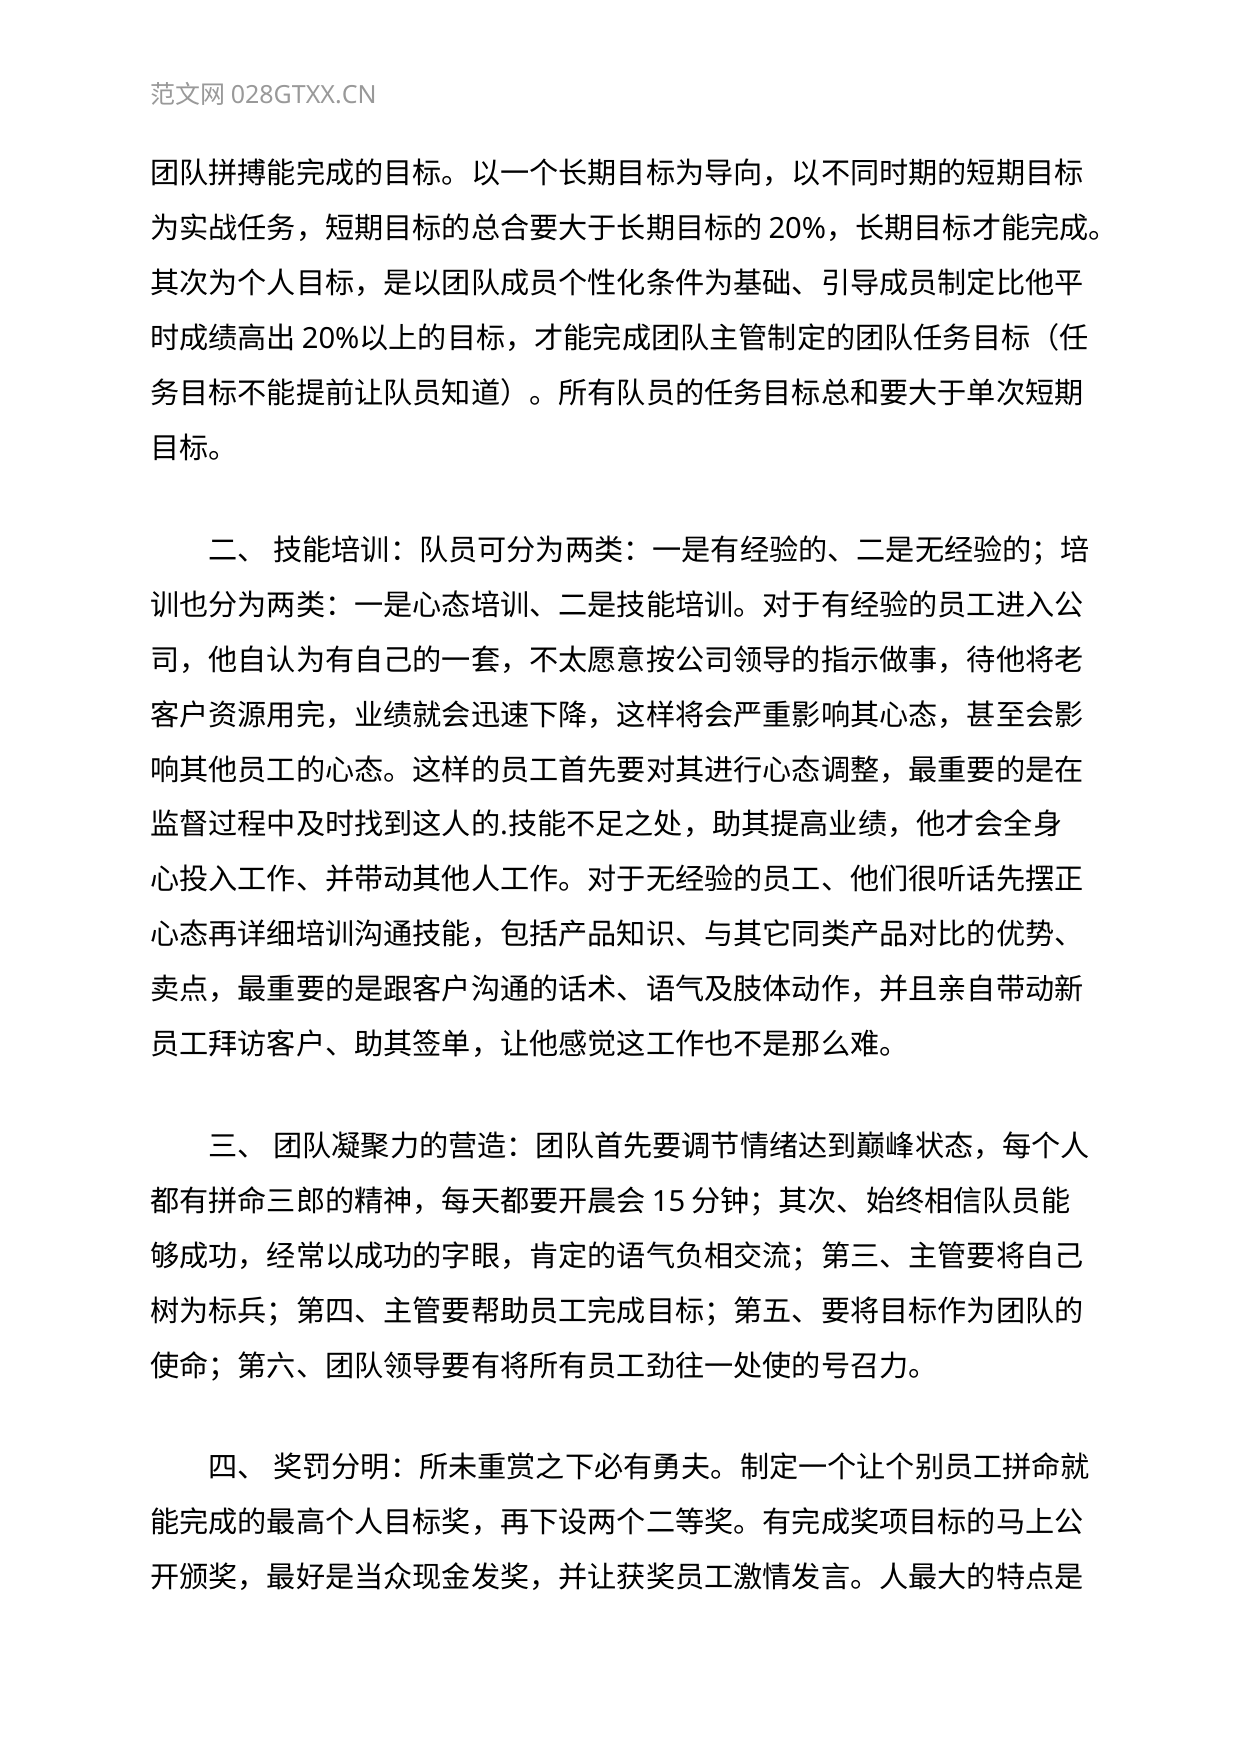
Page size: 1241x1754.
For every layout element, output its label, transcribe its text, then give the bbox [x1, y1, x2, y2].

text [150, 1444, 1090, 1596]
text 二、 技能培训：队员可分为两类：一是有经验的、二是无经验的；培训也分为两类：一是心态培训、二是技能培训。对于有经验的员工进入公司，他自认为有自己的一套，不太愿意按公司领导的指示做事，待他将老客户资源用完，业绩就会迅速下降，这样将会严重影响其心态，甚至会影响其他员工的心态。这样的员工首先要对其进行心态调整，最重要的是在监督过程中及时找到这人的.技能不足之处，助其提高业绩，他才会全身心投入工作、并带动其他人工作。对于无经验的员工、他们很听话先摆正心态再详细培训沟通技能，包括产品知识、与其它同类产品对比的优势、卖点，最重要的是跟客户沟通的话术、语气及肢体动作，并且亲自带动新员工拜访客户、助其签单，让他感觉这工作也不是那么难。 [150, 526, 1090, 1063]
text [150, 150, 1090, 467]
text 三、 团队凝聚力的营造：团队首先要调节情绪达到巅峰状态，每个人都有拼命三郎的精神，每天都要开晨会15分钟；其次、始终相信队员能够成功，经常以成功的字眼，肯定的语气负相交流；第三、主管要将自己树为标兵；第四、主管要帮助员工完成目标；第五、要将目标作为团队的使命；第六、团队领导要有将所有员工劲往一处使的号召力。 [150, 1122, 1090, 1384]
